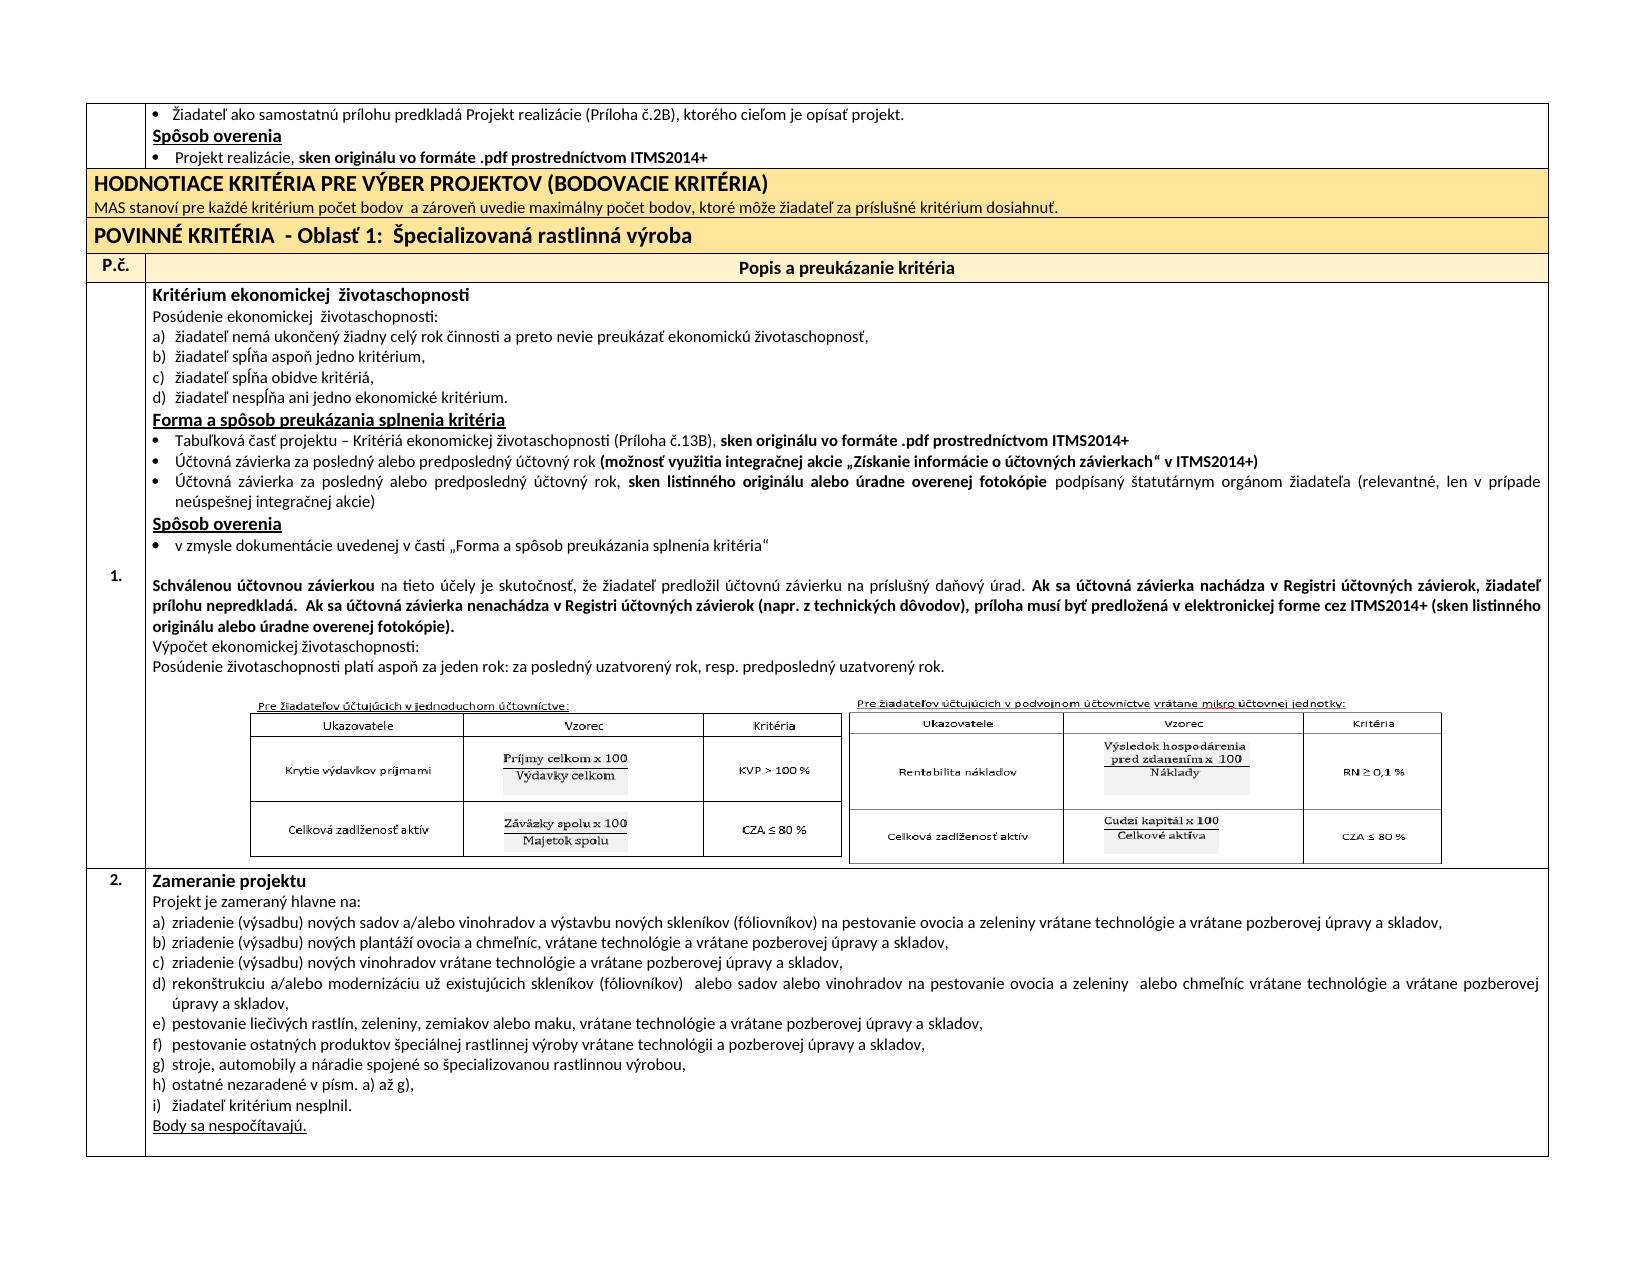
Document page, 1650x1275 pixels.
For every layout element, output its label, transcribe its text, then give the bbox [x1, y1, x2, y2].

table_cell HODNOTIACE KRITÉRIA PRE VÝBER PROJEKTOV (BODOVACIE KRITÉRIA) MAS stanoví pre každé kritérium počet bodov a zároveň uvedie maximálny počet bodov, ktoré môže žiadateľ za príslušné kritérium dosiahnuť. [87, 169, 1548, 217]
table_cell 1. [87, 283, 145, 868]
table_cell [146, 104, 1548, 168]
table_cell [146, 869, 1548, 1156]
table_cell Kritérium ekonomickej životaschopnosti Posúdenie ekonomickej životaschopnosti: žiadateľ nemá ukončený žiadny celý rok činnosti a preto nevie preukázať ekonomickú životaschopnosť, žiadateľ spĺňa aspoň jedno kritérium, žiadateľ spĺňa obidve kritériá, žiadateľ nespĺňa ani jedno ekonomické kritérium. Forma a spôsob preukázania splnenia kritéria Tabuľková časť projektu – Kritériá ekonomickej životaschopnosti (Príloha č.13B), sken originálu vo formáte .pdf prostredníctvom ITMS2014+ Účtovná závierka za posledný alebo predposledný účtovný rok (možnosť využitia integračnej akcie „Získanie informácie o účtovných závierkach“ v ITMS2014+) Účtovná závierka za posledný alebo predposledný účtovný rok, sken listinného originálu alebo úradne overenej fotokópie podpísaný štatutárnym orgánom žiadateľa (relevantné, len v prípade neúspešnej integračnej akcie) Spôsob overenia v zmysle dokumentácie uvedenej v časti „Forma a spôsob preukázania splnenia kritéria“ Schválenou účtovnou závierkou na tieto účely je skutočnosť, že žiadateľ predložil účtovnú závierku na príslušný daňový úrad. Ak sa účtovná závierka nachádza v Registri účtovných závierok, žiadateľ prílohu nepredkladá. Ak sa účtovná závierka nenachádza v Registri účtovných závierok (napr. z technických dôvodov), príloha musí byť predložená v elektronickej forme cez ITMS2014+ (sken listinného originálu alebo úradne overenej fotokópie). Výpočet ekonomickej životaschopnosti: Posúdenie životaschopnosti platí aspoň za jeden rok: za posledný uzatvorený rok, resp. predposledný uzatvorený rok. [146, 283, 1548, 868]
table_cell 6. [87, 104, 145, 168]
table_cell 2. [87, 869, 145, 1156]
table_cell P.č. [87, 254, 145, 282]
table_cell POVINNÉ KRITÉRIA - Oblasť 1: Špecializovaná rastlinná výroba [87, 218, 1548, 253]
picture [247, 677, 1447, 868]
table_cell Popis a preukázanie kritéria [146, 254, 1548, 282]
